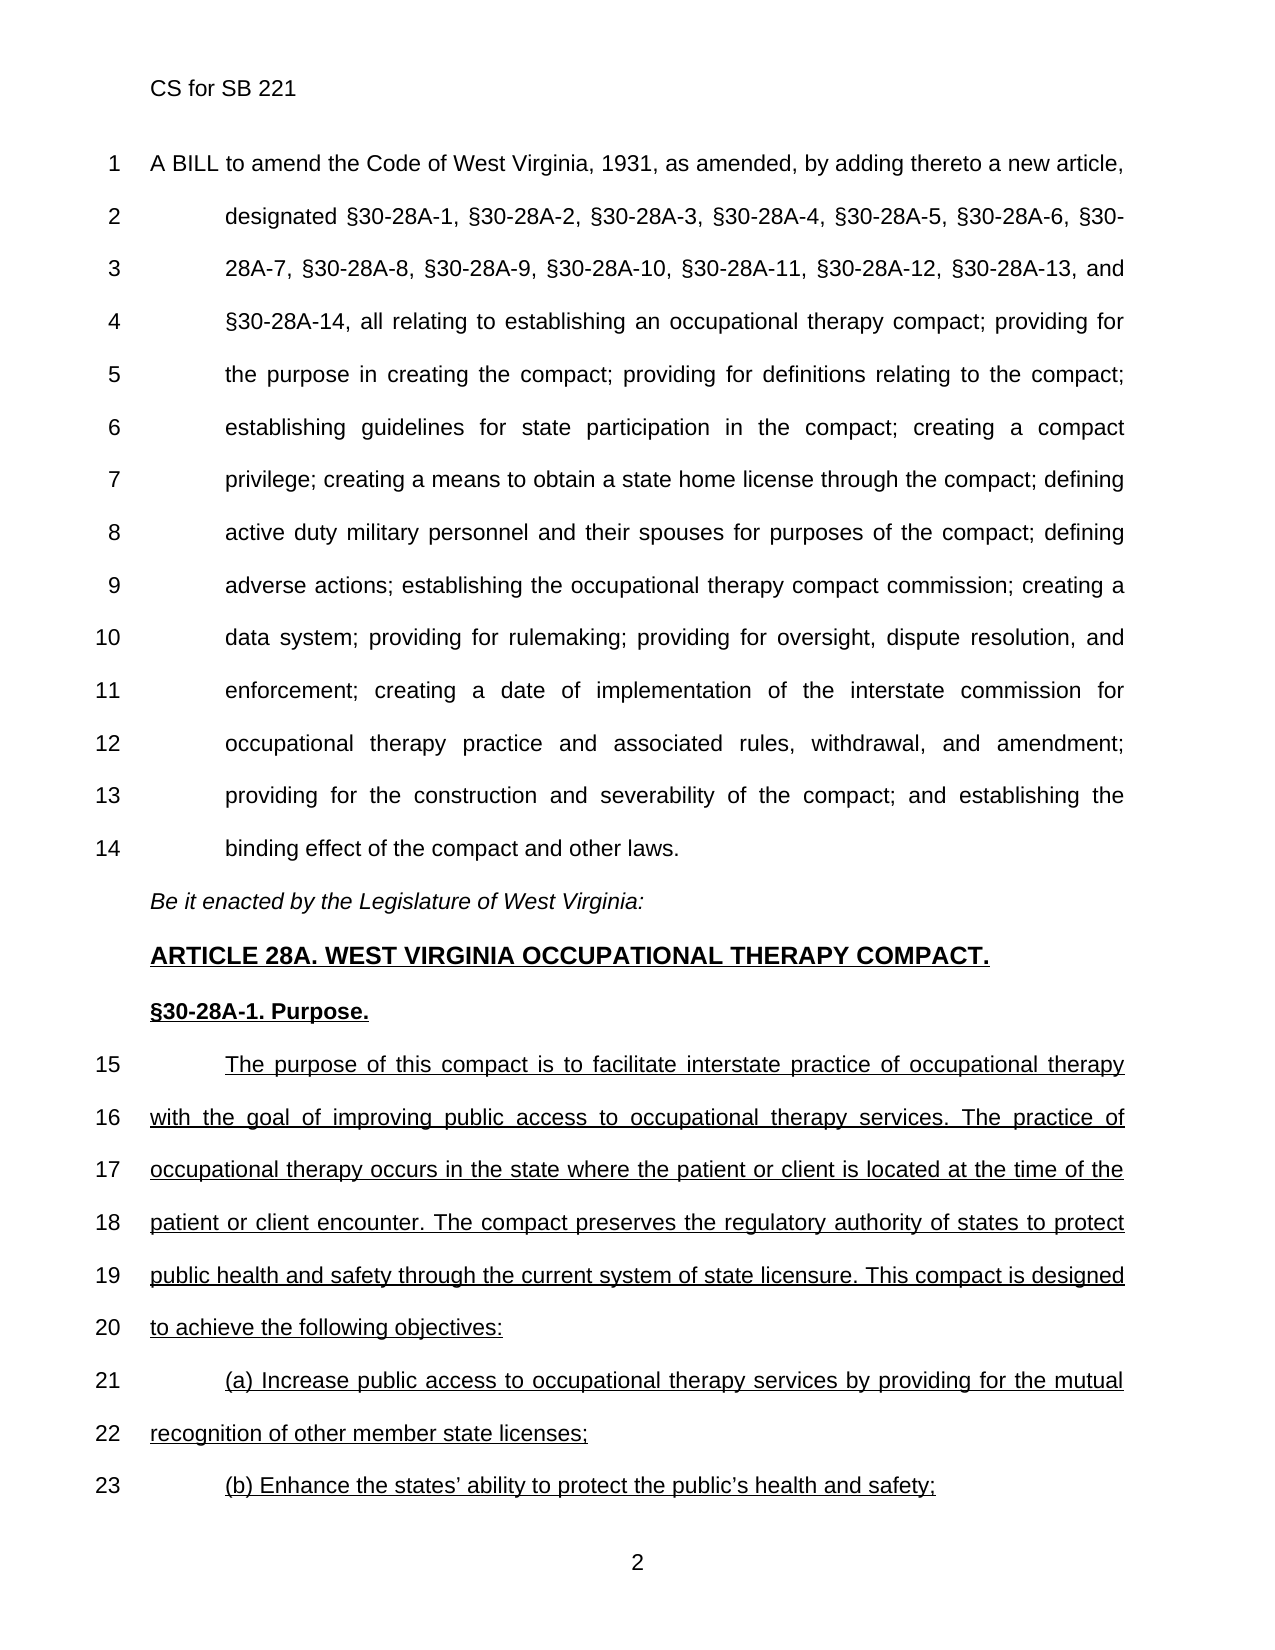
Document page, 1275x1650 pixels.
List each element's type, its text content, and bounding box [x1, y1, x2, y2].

subtitle ARTICLE 28A. WEST VIRGINIA OCCUPATIONAL THERAPY Compact. [150, 941, 1125, 969]
text Be it enacted by the Legislature of West Virginia: [150, 888, 1125, 914]
title A BILL to amend the Code of West Virginia, 1931, as amended, by adding thereto a new article, designated §30-28A-1, §30-28A-2, §30-28A-3, §30-28A-4, §30-28A-5, §30-28A-6, §30-28A-7, §30-28A-8, §30-28A-9, §30-28A-10, §30-28A-11, §30-28A-12, §30-28A-13, and §30-28A-14, all relating to establishing an occupational therapy compact; providing for the purpose in creating the compact; providing for definitions relating to the compact; establishing guidelines for state participation in the compact; creating a compact privilege; creating a means to obtain a state home license through the compact; defining active duty military personnel and their spouses for purposes of the compact; defining adverse actions; establishing the occupational therapy compact commission; creating a data system; providing for rulemaking; providing for oversight, dispute resolution, and enforcement; creating a date of implementation of the interstate commission for occupational therapy practice and associated rules, withdrawal, and amendment; providing for the construction and severability of the compact; and establishing the binding effect of the compact and other laws. [150, 150, 1125, 862]
text The purpose of this compact is to facilitate interstate practice of occupational therapy with the goal of improving public access to occupational therapy services. The practice of occupational therapy occurs in the state where the patient or client is located at the time of the patient or client encounter. The compact preserves the regulatory authority of states to protect public health and safety through the current system of state licensure. This compact is designed to achieve the following objectives: [150, 1128, 1125, 1232]
text The purpose of this compact is to facilitate interstate practice of occupational therapy with the goal of improving public access to occupational therapy services. The practice of occupational therapy occurs in the state where the patient or client is located at the time of the patient or client encounter. The compact preserves the regulatory authority of states to protect public health and safety through the current system of state licensure. This compact is designed to achieve the following objectives: [150, 1051, 1125, 1126]
text (b) Enhance the states’ ability to protect the public’s health and safety; [150, 1472, 1125, 1499]
text The purpose of this compact is to facilitate interstate practice of occupational therapy with the goal of improving public access to occupational therapy services. The practice of occupational therapy occurs in the state where the patient or client is located at the time of the patient or client encounter. The compact preserves the regulatory authority of states to protect public health and safety through the current system of state licensure. This compact is designed to achieve the following objectives: [150, 1233, 1125, 1284]
text (a) Increase public access to occupational therapy services by providing for the mutual recognition of other member state licenses; [150, 1367, 1125, 1446]
subtitle §30-28A-1. Purpose. [150, 998, 1125, 1024]
text The purpose of this compact is to facilitate interstate practice of occupational therapy with the goal of improving public access to occupational therapy services. The practice of occupational therapy occurs in the state where the patient or client is located at the time of the patient or client encounter. The compact preserves the regulatory authority of states to protect public health and safety through the current system of state licensure. This compact is designed to achieve the following objectives: [150, 1286, 1125, 1341]
